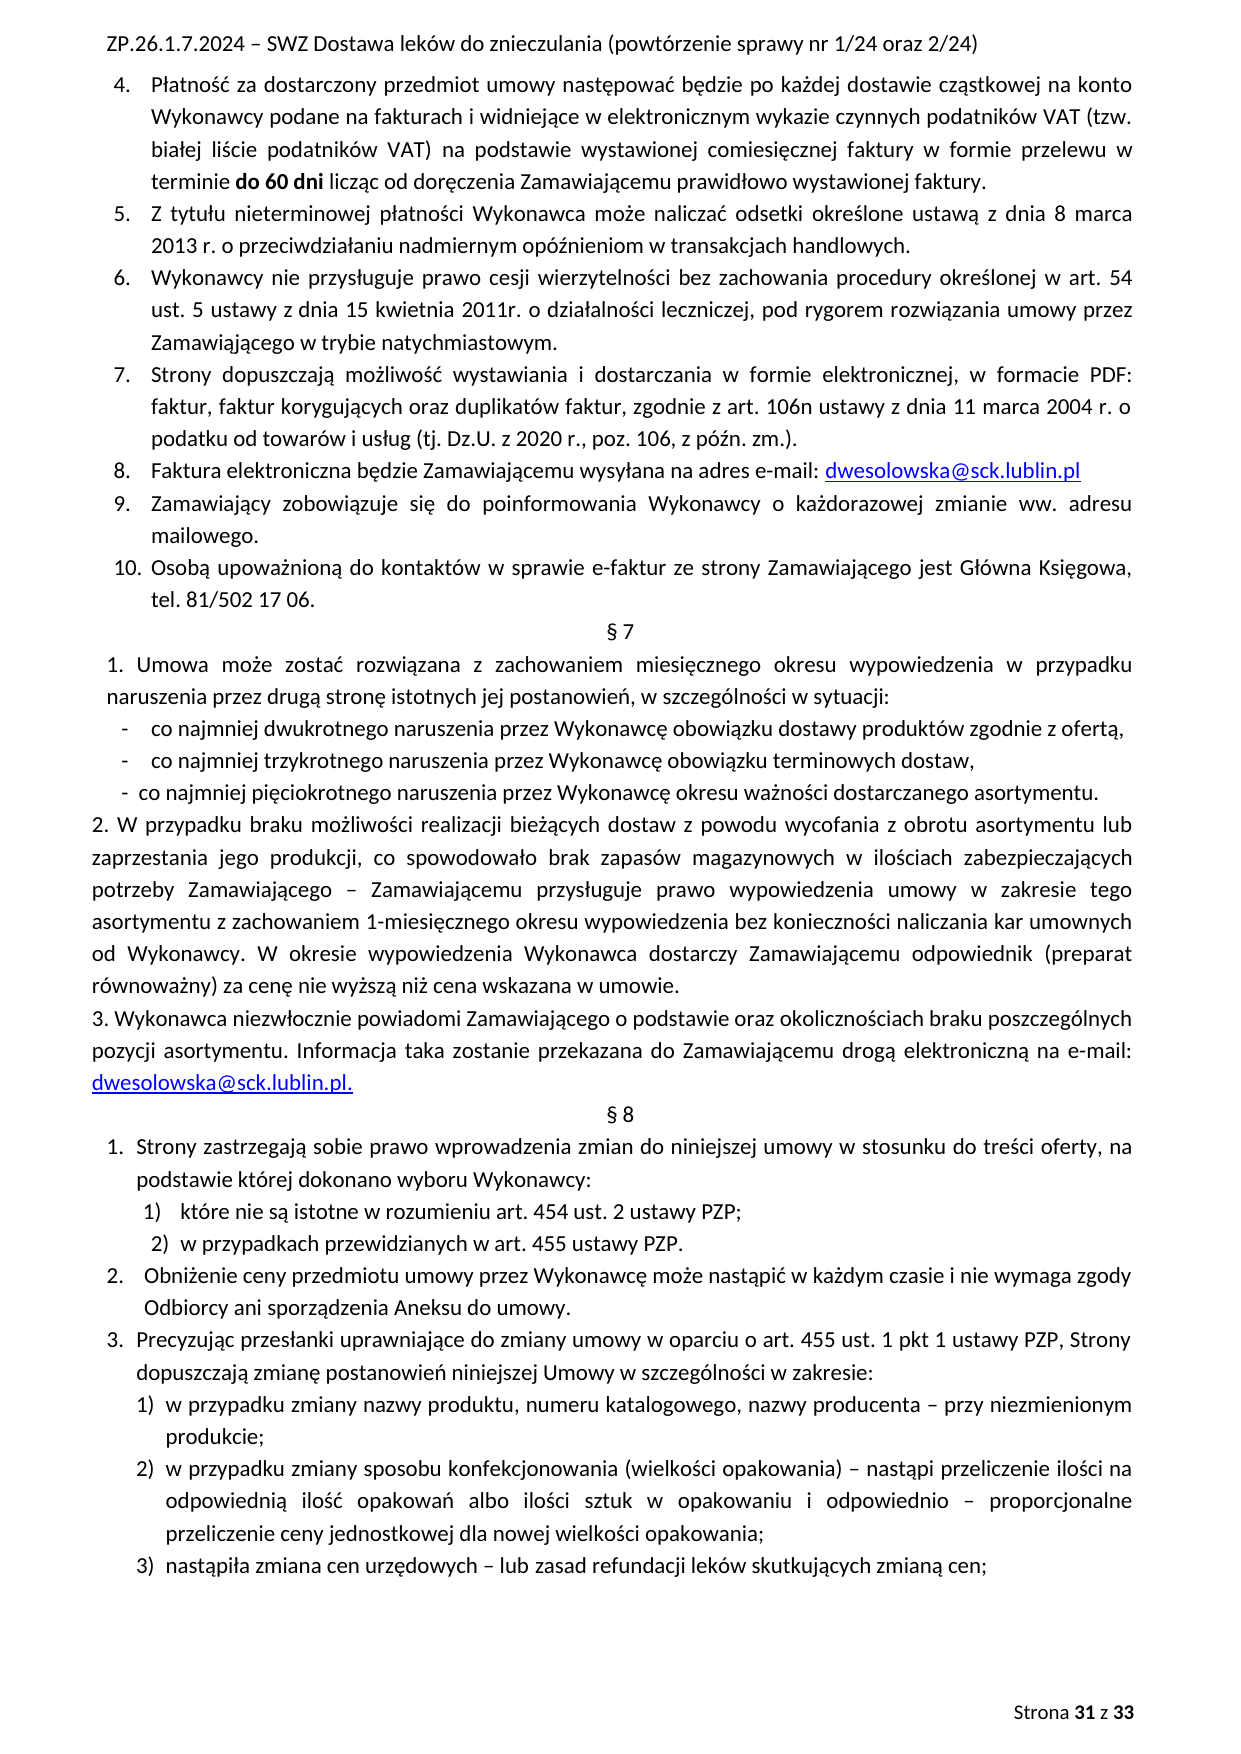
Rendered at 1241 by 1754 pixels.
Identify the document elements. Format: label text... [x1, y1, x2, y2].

list - co najmniej pięciokrotnego naruszenia przez Wykonawcę okresu ważności dostarczanego asortymentu. [121, 778, 1134, 806]
list w przypadku zmiany sposobu konfekcjonowania (wielkości opakowania) – nastąpi przeliczenie ilości na odpowiednią ilość opakowań albo ilości sztuk w opakowaniu i odpowiednio – proporcjonalne przeliczenie ceny jednostkowej dla nowej wielkości opakowania; [136, 1454, 1134, 1547]
list Płatność za dostarczony przedmiot umowy następować będzie po każdej dostawie cząstkowej na konto Wykonawcy podane na fakturach i widniejące w elektronicznym wykazie czynnych podatników VAT (tzw. białej liście podatników VAT) na podstawie wystawionej comiesięcznej faktury w formie przelewu w terminie do 60 dni licząc od doręczenia Zamawiającemu prawidłowo wystawionej faktury. [113, 70, 1134, 195]
list które nie są istotne w rozumieniu art. 454 ust. 2 ustawy PZP; [143, 1197, 1134, 1225]
list Strony zastrzegają sobie prawo wprowadzenia zmian do niniejszej umowy w stosunku do treści oferty, na podstawie której dokonano wyboru Wykonawcy: [106, 1132, 1134, 1193]
list Precyzując przesłanki uprawniające do zmiany umowy w oparciu o art. 455 ust. 1 pkt 1 ustawy PZP, Strony dopuszczają zmianę postanowień niniejszej Umowy w szczególności w zakresie: [106, 1326, 1134, 1386]
list Strony dopuszczają możliwość wystawiania i dostarczania w formie elektronicznej, w formacie PDF: faktur, faktur korygujących oraz duplikatów faktur, zgodnie z art. 106n ustawy z dnia 11 marca 2004 r. o podatku od towarów i usług (tj. Dz.U. z 2020 r., poz. 106, z późn. zm.). [113, 360, 1134, 452]
list 1. Umowa może zostać rozwiązana z zachowaniem miesięcznego okresu wypowiedzenia w przypadku naruszenia przez drugą stronę istotnych jej postanowień, w szczególności w sytuacji: [106, 650, 1134, 710]
list Zamawiający zobowiązuje się do poinformowania Wykonawcy o każdorazowej zmianie ww. adresu mailowego. [113, 489, 1134, 549]
list - co najmniej dwukrotnego naruszenia przez Wykonawcę obowiązku dostawy produktów zgodnie z ofertą, [121, 714, 1134, 742]
list nastąpiła zmiana cen urzędowych – lub zasad refundacji leków skutkujących zmianą cen; [136, 1551, 1134, 1579]
list 2. W przypadku braku możliwości realizacji bieżących dostaw z powodu wycofania z obrotu asortymentu lub zaprzestania jego produkcji, co spowodowało brak zapasów magazynowych w ilościach zabezpieczających potrzeby Zamawiającego – Zamawiającemu przysługuje prawo wypowiedzenia umowy w zakresie tego asortymentu z zachowaniem 1-miesięcznego okresu wypowiedzenia bez konieczności naliczania kar umownych od Wykonawcy. W okresie wypowiedzenia Wykonawca dostarczy Zamawiającemu odpowiednik (preparat równoważny) za cenę nie wyższą niż cena wskazana w umowie. [92, 811, 1134, 999]
list Wykonawcy nie przysługuje prawo cesji wierzytelności bez zachowania procedury określonej w art. 54 ust. 5 ustawy z dnia 15 kwietnia 2011r. o działalności leczniczej, pod rygorem rozwiązania umowy przez Zamawiąjącego w trybie natychmiastowym. [113, 263, 1134, 356]
text § 7 [106, 617, 1134, 646]
list Faktura elektroniczna będzie Zamawiającemu wysyłana na adres e-mail: dwesolowska@sck.lublin.pl [113, 457, 1134, 484]
list Z tytułu nieterminowej płatności Wykonawca może naliczać odsetki określone ustawą z dnia 8 marca 2013 r. o przeciwdziałaniu nadmiernym opóźnieniom w transakcjach handlowych. [113, 199, 1134, 259]
text § 8 [106, 1100, 1134, 1128]
list Obniżenie ceny przedmiotu umowy przez Wykonawcę może nastąpić w każdym czasie i nie wymaga zgody Odbiorcy ani sporządzenia Aneksu do umowy. [106, 1261, 1134, 1321]
list Osobą upoważnioną do kontaktów w sprawie e-faktur ze strony Zamawiającego jest Główna Księgowa, tel. 81/502 17 06. [113, 553, 1134, 613]
list w przypadku zmiany nazwy produktu, numeru katalogowego, nazwy producenta – przy niezmienionym produkcie; [136, 1390, 1134, 1450]
list w przypadkach przewidzianych w art. 455 ustawy PZP. [151, 1229, 1134, 1257]
list 3. Wykonawca niezwłocznie powiadomi Zamawiającego o podstawie oraz okolicznościach braku poszczególnych pozycji asortymentu. Informacja taka zostanie przekazana do Zamawiającemu drogą elektroniczną na e-mail: dwesolowska@sck.lublin.pl. [92, 1004, 1134, 1096]
list - co najmniej trzykrotnego naruszenia przez Wykonawcę obowiązku terminowych dostaw, [121, 746, 1134, 774]
